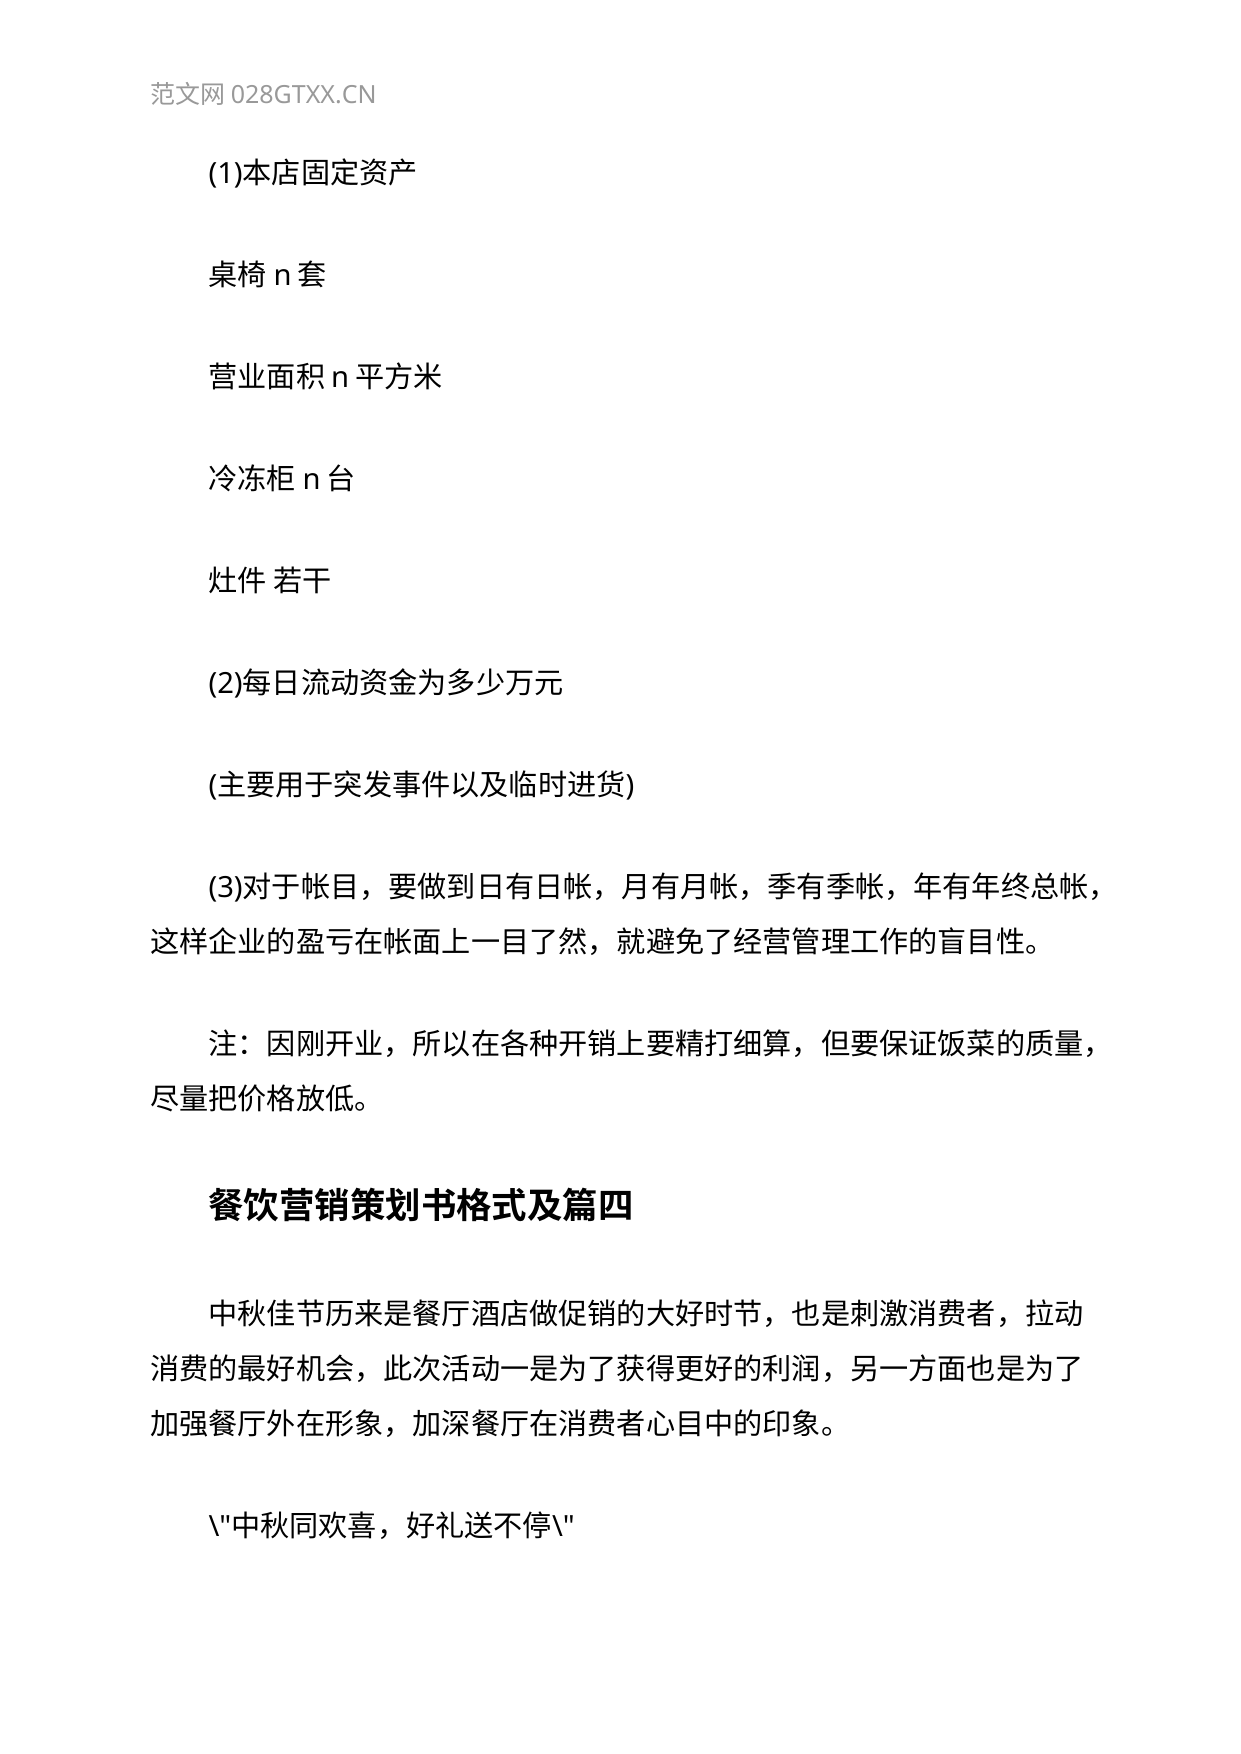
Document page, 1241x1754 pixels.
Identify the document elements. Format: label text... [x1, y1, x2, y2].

text 中秋佳节历来是餐厅酒店做促销的大好时节，也是刺激消费者，拉动消费的最好机会，此次活动一是为了获得更好的利润，另一方面也是为了加强餐厅外在形象，加深餐厅在消费者心目中的印象。 [150, 1291, 1090, 1443]
text (3)对于帐目，要做到日有日帐，月有月帐，季有季帐，年有年终总帐，这样企业的盈亏在帐面上一目了然，就避免了经营管理工作的盲目性。 [150, 864, 1090, 961]
text 冷冻柜 n台 [150, 456, 1090, 498]
text 餐饮营销策划书格式及篇四 [150, 1177, 1090, 1228]
text \"中秋同欢喜，好礼送不停\" [150, 1502, 1090, 1544]
text 营业面积n平方米 [150, 354, 1090, 396]
text (主要用于突发事件以及临时进货) [150, 762, 1090, 804]
text 注：因刚开业，所以在各种开销上要精打细算，但要保证饭菜的质量，尽量把价格放低。 [150, 1020, 1090, 1118]
text (2)每日流动资金为多少万元 [150, 660, 1090, 702]
text 桌椅 n套 [150, 252, 1090, 294]
text (1)本店固定资产 [150, 150, 1090, 192]
text 灶件 若干 [150, 558, 1090, 600]
